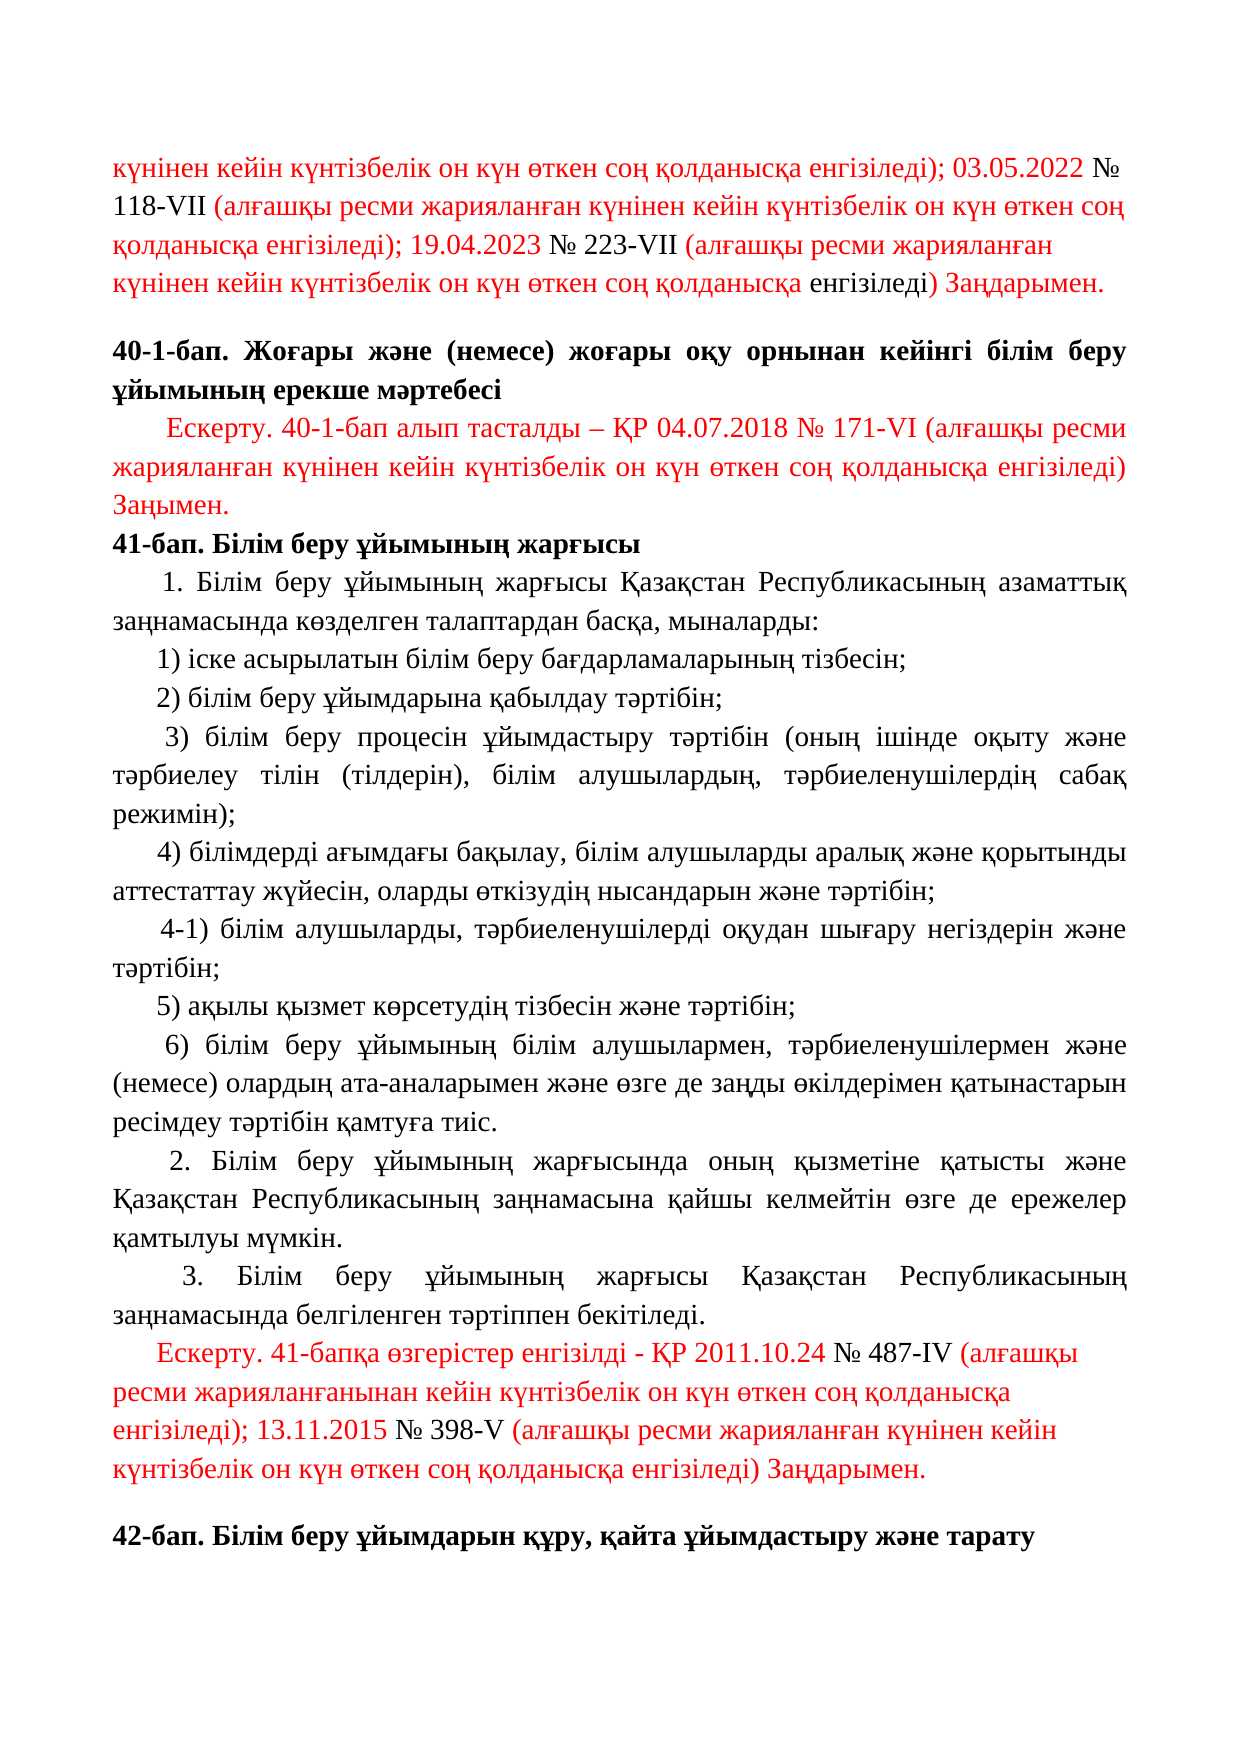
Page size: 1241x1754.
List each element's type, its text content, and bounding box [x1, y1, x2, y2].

text 41-бап. Білім беру ұйымының жарғысы [112, 526, 1128, 559]
text Ескерту. 40-1-бап алып тасталды – ҚР 04.07.2018 № 171-VІ (алғашқы ресми жарияланған күнінен кейін күнтізбелік он күн өткен соң қолданысқа енгізіледі) Заңымен. [112, 410, 1128, 521]
text 42-бап. Білім беру ұйымдарын құру, қайта ұйымдастыру және тарату [112, 1518, 1128, 1552]
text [112, 150, 1128, 329]
text 4-1) білім алушыларды, тәрбиеленушілерді оқудан шығару негіздерін және тәртібін; [112, 911, 1128, 983]
text 1. Білім беру ұйымының жарғысы Қазақстан Республикасының азаматтық заңнамасында көзделген талаптардан басқа, мыналарды: [112, 564, 1128, 637]
text 40-1-бап. Жоғары және (немесе) жоғары оқу орнынан кейінгі білім беру ұйымының ерекше мәртебесі [112, 333, 1128, 405]
text 2. Білім беру ұйымының жарғысында оның қызметіне қатысты және Қазақстан Республикасының заңнамасына қайшы келмейтін өзге де ережелер қамтылуы мүмкін. [112, 1143, 1128, 1253]
text 1) іске асырылатын білім беру бағдарламаларының тізбесін; [112, 642, 1128, 675]
text 3) білім беру процесін ұйымдастыру тәртібін (оның ішінде оқыту және тәрбиелеу тілін (тілдерін), білім алушылардың, тәрбиеленушілердің сабақ режимін); [112, 719, 1128, 829]
text Ескерту. 41-бапқа өзгерістер енгізілді - ҚР 2011.10.24 № 487-ІV (алғашқы ресми жарияланғанынан кейін күнтiзбелiк он күн өткен соң қолданысқа енгiзiледi); 13.11.2015 № 398-V (алғашқы ресми жарияланған күнінен кейін күнтізбелік он күн өткен соң қолданысқа енгізіледі) Заңдарымен. [112, 1335, 1128, 1515]
text 4) білімдерді ағымдағы бақылау, білім алушыларды аралық және қорытынды аттестаттау жүйесін, оларды өткізудің нысандарын және тәртібін; [112, 834, 1128, 906]
text 6) білім беру ұйымының білім алушылармен, тәрбиеленушілермен және (немесе) олардың ата-аналарымен және өзге де заңды өкілдерімен қатынастарын ресімдеу тәртібін қамтуға тиіс. [112, 1027, 1128, 1138]
text 3. Білім беру ұйымының жарғысы Қазақстан Республикасының заңнамасында белгіленген тәртіппен бекітіледі. [112, 1258, 1128, 1330]
text 2) білім беру ұйымдарына қабылдау тәртібін; [112, 680, 1128, 714]
text 5) ақылы қызмет көрсетудің тізбесін және тәртібін; [112, 988, 1128, 1022]
